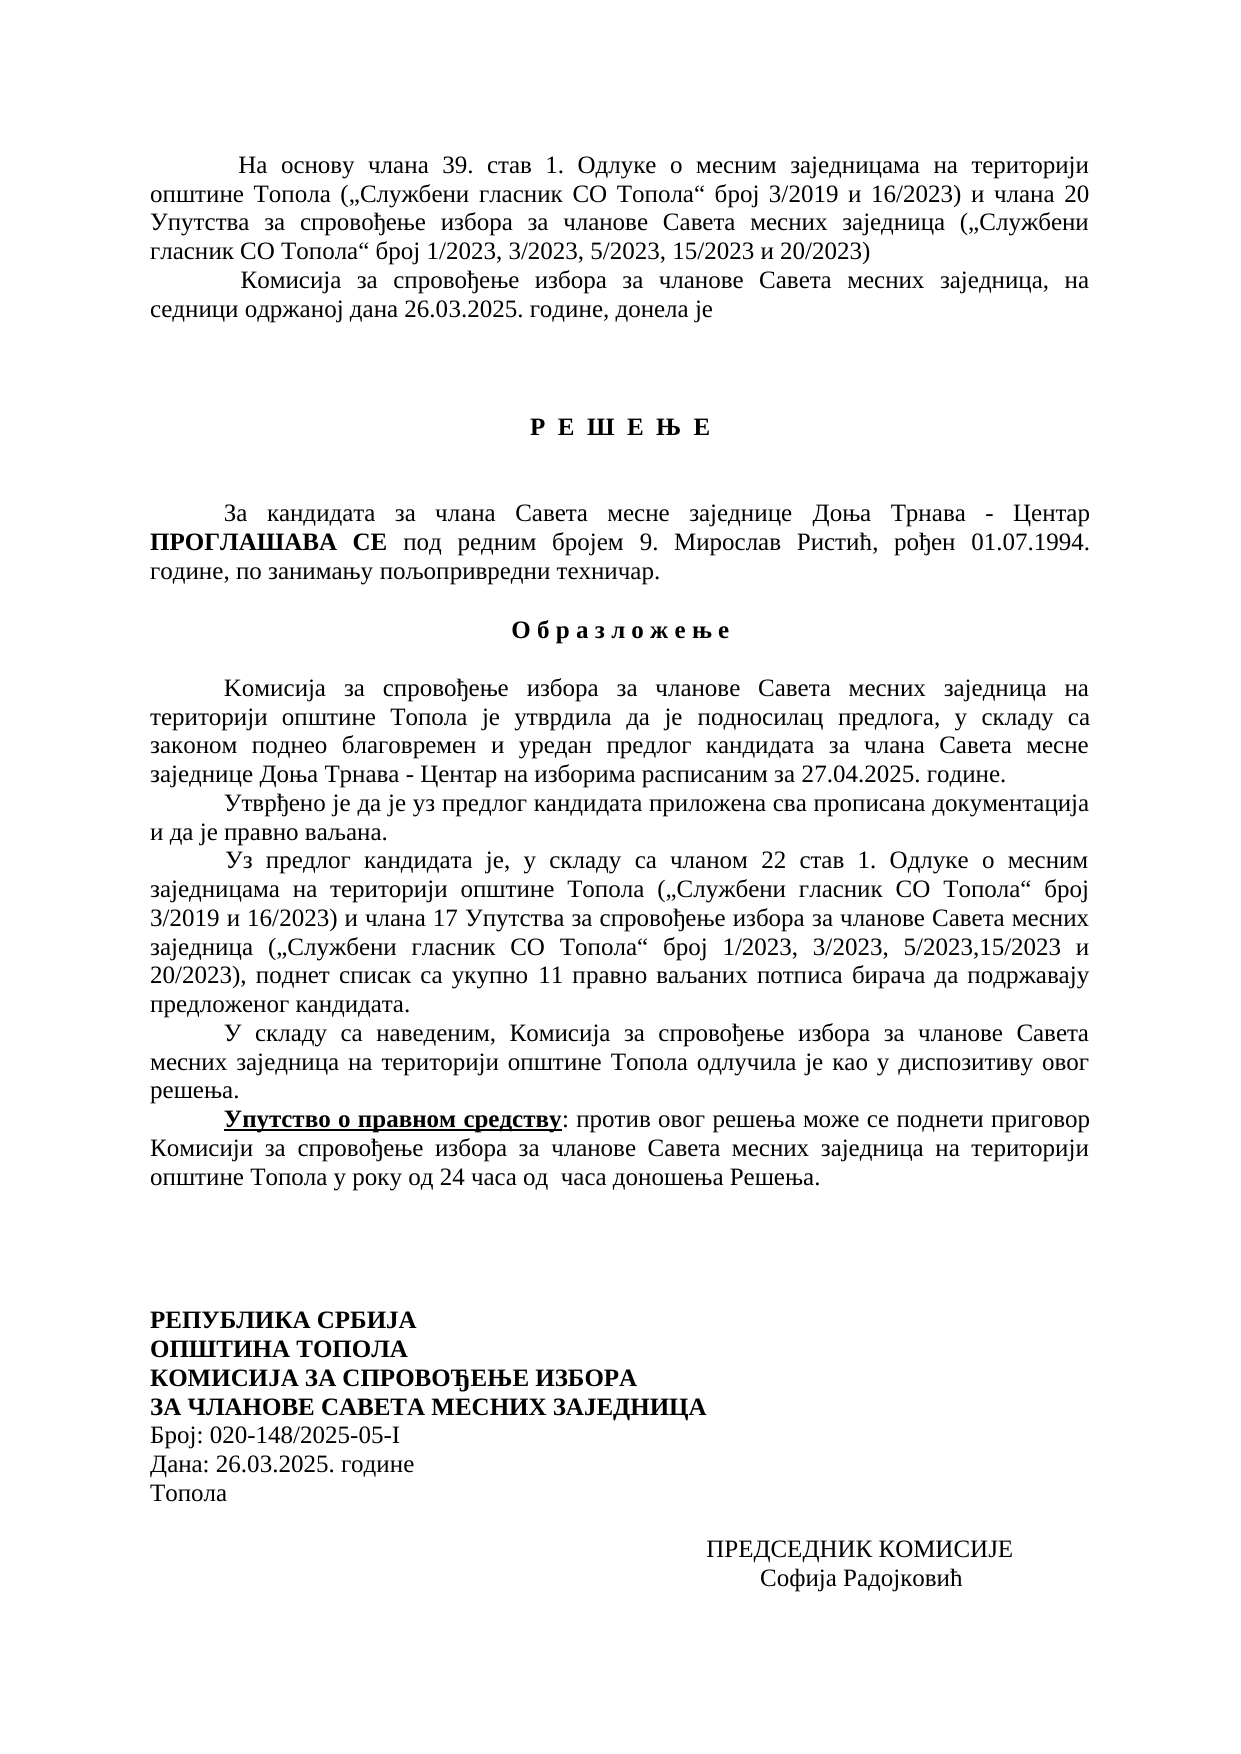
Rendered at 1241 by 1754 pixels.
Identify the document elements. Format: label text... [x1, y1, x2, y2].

text Kомисија за спровођење избора за чланове Савета месних заједница на територији општине Топола је утврдила да је подносилац предлога, у складу са законом поднео благовремен и уредан предлог кандидата за члана Савета месне заједнице Доња Трнава - Центар на изборима расписаним за 27.04.2025. године. [150, 673, 1090, 788]
text Упутство о правном средству: против овог решења може се поднети приговор Комисији за спровођење избора за чланове Савета месних заједница на територији општине Топола у року од 24 часа од часа доношења Решења. [150, 1104, 1090, 1190]
text ОПШТИНА ТОПОЛА [150, 1334, 1090, 1363]
text На основу члана 39. став 1. Одлуке о месним заједницама на територији општине Топола („Службени гласник СО Топола“ број 3/2019 и 16/2023) и члана 20 Упутства за спровођење изборa за чланове Савета месних заједница („Службени гласник СО Топола“ број 1/2023, 3/2023, 5/2023, 15/2023 и 20/2023) [150, 150, 1090, 265]
text Топола [150, 1478, 1090, 1507]
text За кандидата за члана Савета месне заједнице Доња Трнава - Центар ПРОГЛАШАВА СЕ под редним бројем 9. Мирослав Ристић, рођен 01.07.1994. године, по занимању пољопривредни техничар. [150, 498, 1090, 585]
text Дана: 26.03.2025. године [150, 1449, 1090, 1478]
text Уз предлог кандидатa је, у складу са чланом 22 став 1. Одлуке о месним заједницама на територији општине Топола („Службени гласник СО Топола“ број 3/2019 и 16/2023) и члана 17 Упутства за спровођење избора за чланове Савета месних заједница („Службени гласник СО Топола“ број 1/2023, 3/2023, 5/2023,15/2023 и 20/2023), поднет списак са укупно 11 правно ваљаних потписа бирача да подржавају предложеног кандидата. [150, 845, 1090, 1018]
text У складу са наведеним, Комисија за спровођење избора за чланове Савета месних заједница на територији општине Топола одлучила је као у диспозитиву овог решења. [150, 1018, 1090, 1104]
text Софија Радојковић [150, 1563, 1090, 1592]
text Р Е Ш Е Њ Е [150, 412, 1090, 441]
text РЕПУБЛИКА СРБИЈА [150, 1305, 1090, 1334]
text О б р а з л о ж е њ е [150, 615, 1090, 644]
text Комисија за спровођење избора за чланове Савета месних заједница, на седници одржаној дана 26.03.2025. године, донела је [150, 265, 1090, 322]
text КОМИСИЈА ЗА СПРОВОЂЕЊЕ ИЗБОРА [150, 1363, 1090, 1392]
text ЗА ЧЛАНОВЕ САВЕТА МЕСНИХ ЗАЈЕДНИЦА [150, 1392, 1090, 1420]
text Утврђено је да је уз предлог кандидатa приложена сва прописана документација и да је правно ваљана. [150, 788, 1090, 845]
text Број: 020-148/2025-05-I [150, 1420, 1090, 1449]
text ПРЕДСЕДНИК КОМИСИЈЕ [675, 1534, 1090, 1563]
